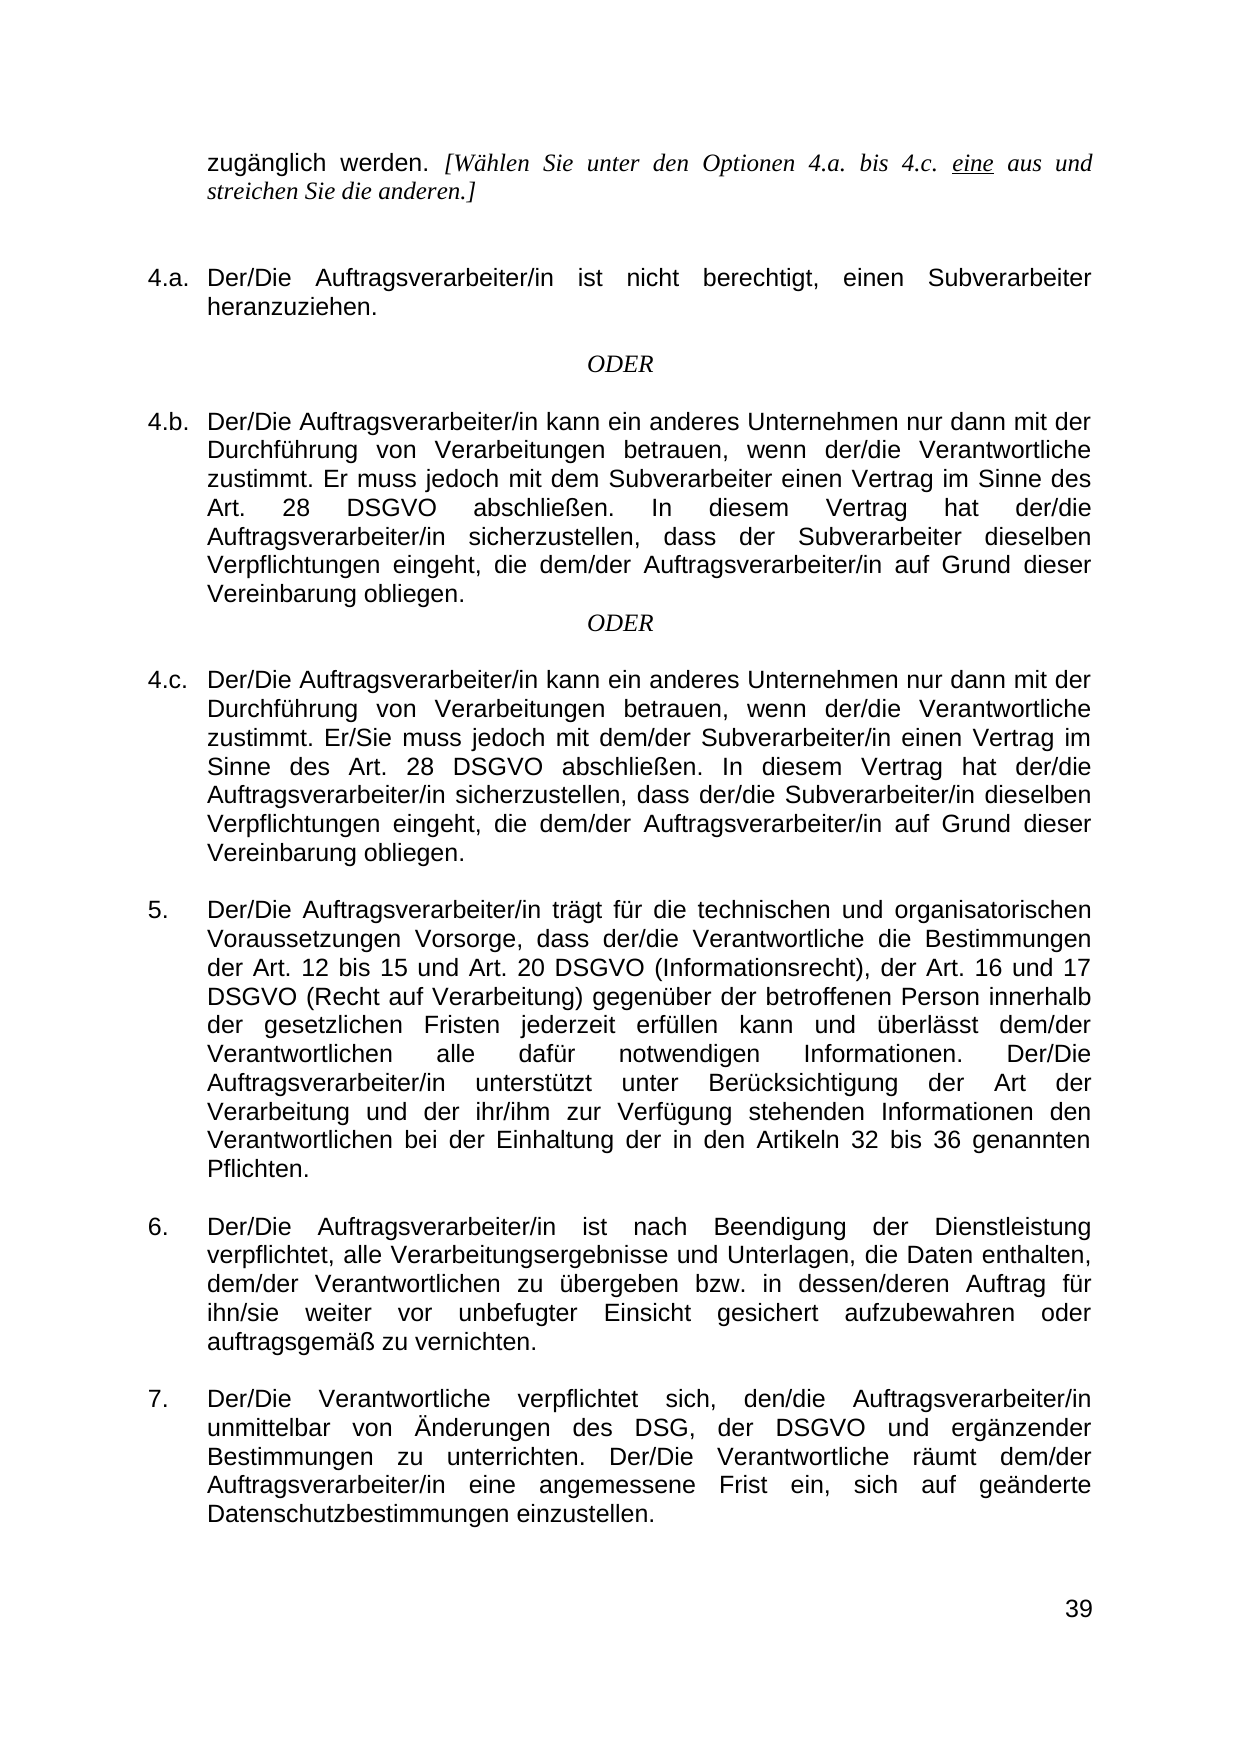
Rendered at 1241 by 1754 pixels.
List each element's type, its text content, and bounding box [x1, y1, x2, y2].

text ODER [148, 608, 1093, 636]
text 4.a. Der/Die Auftragsverarbeiter/in ist nicht berechtigt, einen Subverarbeiter heranzuziehen. [148, 263, 1093, 320]
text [148, 148, 1093, 205]
text 7. Der/Die Verantwortliche verpflichtet sich, den/die Auftragsverarbeiter/in unmittelbar von Änderungen des DSG, der DSGVO und ergänzender Bestimmungen zu unterrichten. Der/Die Verantwortliche räumt dem/der Auftragsverarbeiter/in eine angemessene Frist ein, sich auf geänderte Datenschutzbestimmungen einzustellen. [148, 1384, 1093, 1528]
text ODER [148, 349, 1093, 378]
text 5. Der/Die Auftragsverarbeiter/in trägt für die technischen und organisatorischen Voraussetzungen Vorsorge, dass der/die Verantwortliche die Bestimmungen der Art. 12 bis 15 und Art. 20 DSGVO (Informationsrecht), der Art. 16 und 17 DSGVO (Recht auf Verarbeitung) gegenüber der betroffenen Person innerhalb der gesetzlichen Fristen jederzeit erfüllen kann und überlässt dem/der Verantwortlichen alle dafür notwendigen Informationen. Der/Die Auftragsverarbeiter/in unterstützt unter Berücksichtigung der Art der Verarbeitung und der ihr/ihm zur Verfügung stehenden Informationen den Verantwortlichen bei der Einhaltung der in den Artikeln 32 bis 36 genannten Pflichten. [148, 895, 1093, 1183]
text 4.b. Der/Die Auftragsverarbeiter/in kann ein anderes Unternehmen nur dann mit der Durchführung von Verarbeitungen betrauen, wenn der/die Verantwortliche zustimmt. Er muss jedoch mit dem Subverarbeiter einen Vertrag im Sinne des Art. 28 DSGVO abschließen. In diesem Vertrag hat der/die Auftragsverarbeiter/in sicherzustellen, dass der Subverarbeiter dieselben Verpflichtungen eingeht, die dem/der Auftragsverarbeiter/in auf Grund dieser Vereinbarung obliegen. [148, 406, 1093, 608]
text 4.c. Der/Die Auftragsverarbeiter/in kann ein anderes Unternehmen nur dann mit der Durchführung von Verarbeitungen betrauen, wenn der/die Verantwortliche zustimmt. Er/Sie muss jedoch mit dem/der Subverarbeiter/in einen Vertrag im Sinne des Art. 28 DSGVO abschließen. In diesem Vertrag hat der/die Auftragsverarbeiter/in sicherzustellen, dass der/die Subverarbeiter/in dieselben Verpflichtungen eingeht, die dem/der Auftragsverarbeiter/in auf Grund dieser Vereinbarung obliegen. [148, 665, 1093, 866]
text 6. Der/Die Auftragsverarbeiter/in ist nach Beendigung der Dienstleistung verpflichtet, alle Verarbeitungsergebnisse und Unterlagen, die Daten enthalten, dem/der Verantwortlichen zu übergeben bzw. in dessen/deren Auftrag für ihn/sie weiter vor unbefugter Einsicht gesichert aufzubewahren oder auftragsgemäß zu vernichten. [148, 1211, 1093, 1355]
